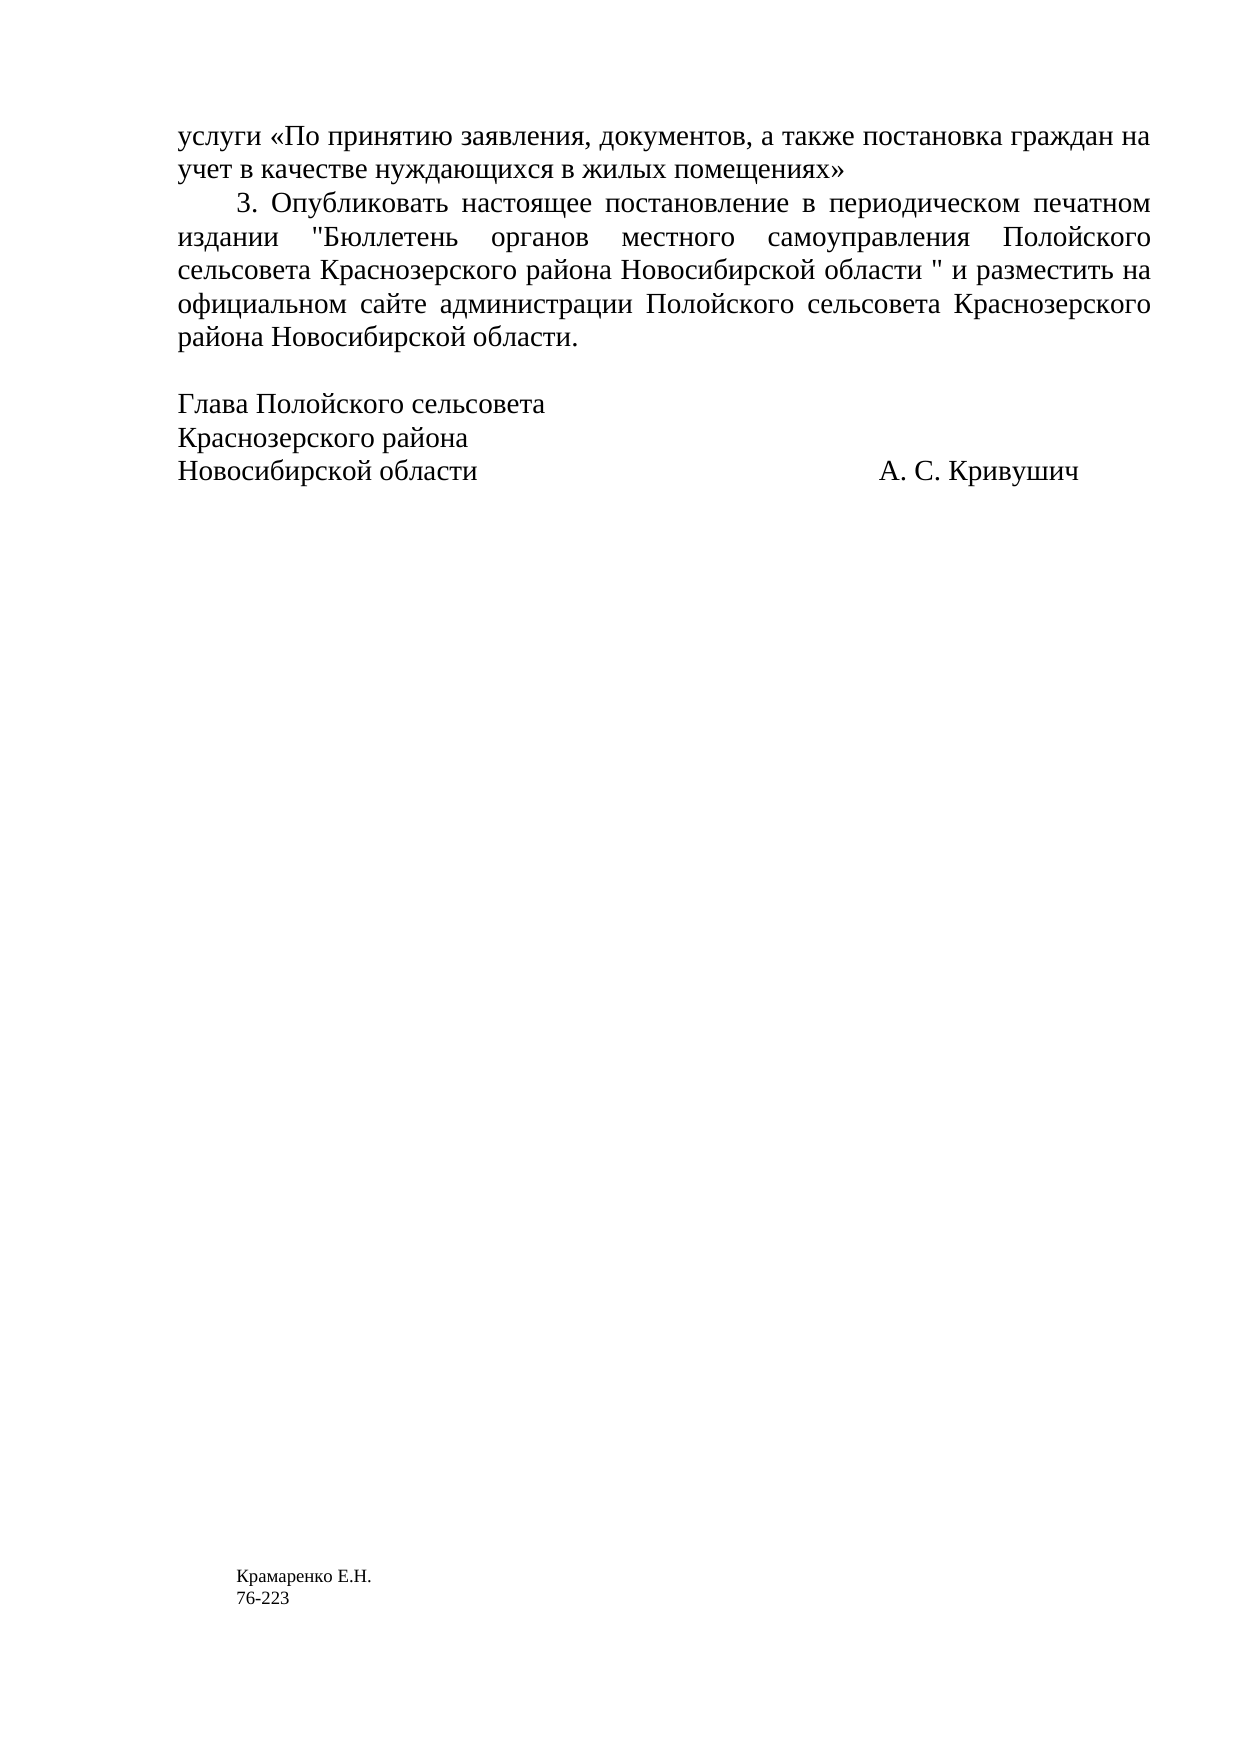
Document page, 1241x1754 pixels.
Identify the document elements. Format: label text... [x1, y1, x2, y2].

text Глава Полойского сельсовета [177, 386, 1152, 420]
text Новосибирской области А. С. Кривушич [177, 453, 1152, 487]
text Краснозерского района [177, 420, 1152, 453]
text Крамаренко Е.Н. [177, 1565, 1152, 1587]
text 76-223 [177, 1587, 1152, 1608]
text 3. Опубликовать настоящее постановление в периодическом печатном издании "Бюллетень органов местного самоуправления Полойского сельсовета Краснозерского района Новосибирской области " и разместить на официальном сайте администрации Полойского сельсовета Краснозерского района Новосибирской области. [177, 185, 1152, 353]
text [177, 118, 1152, 185]
